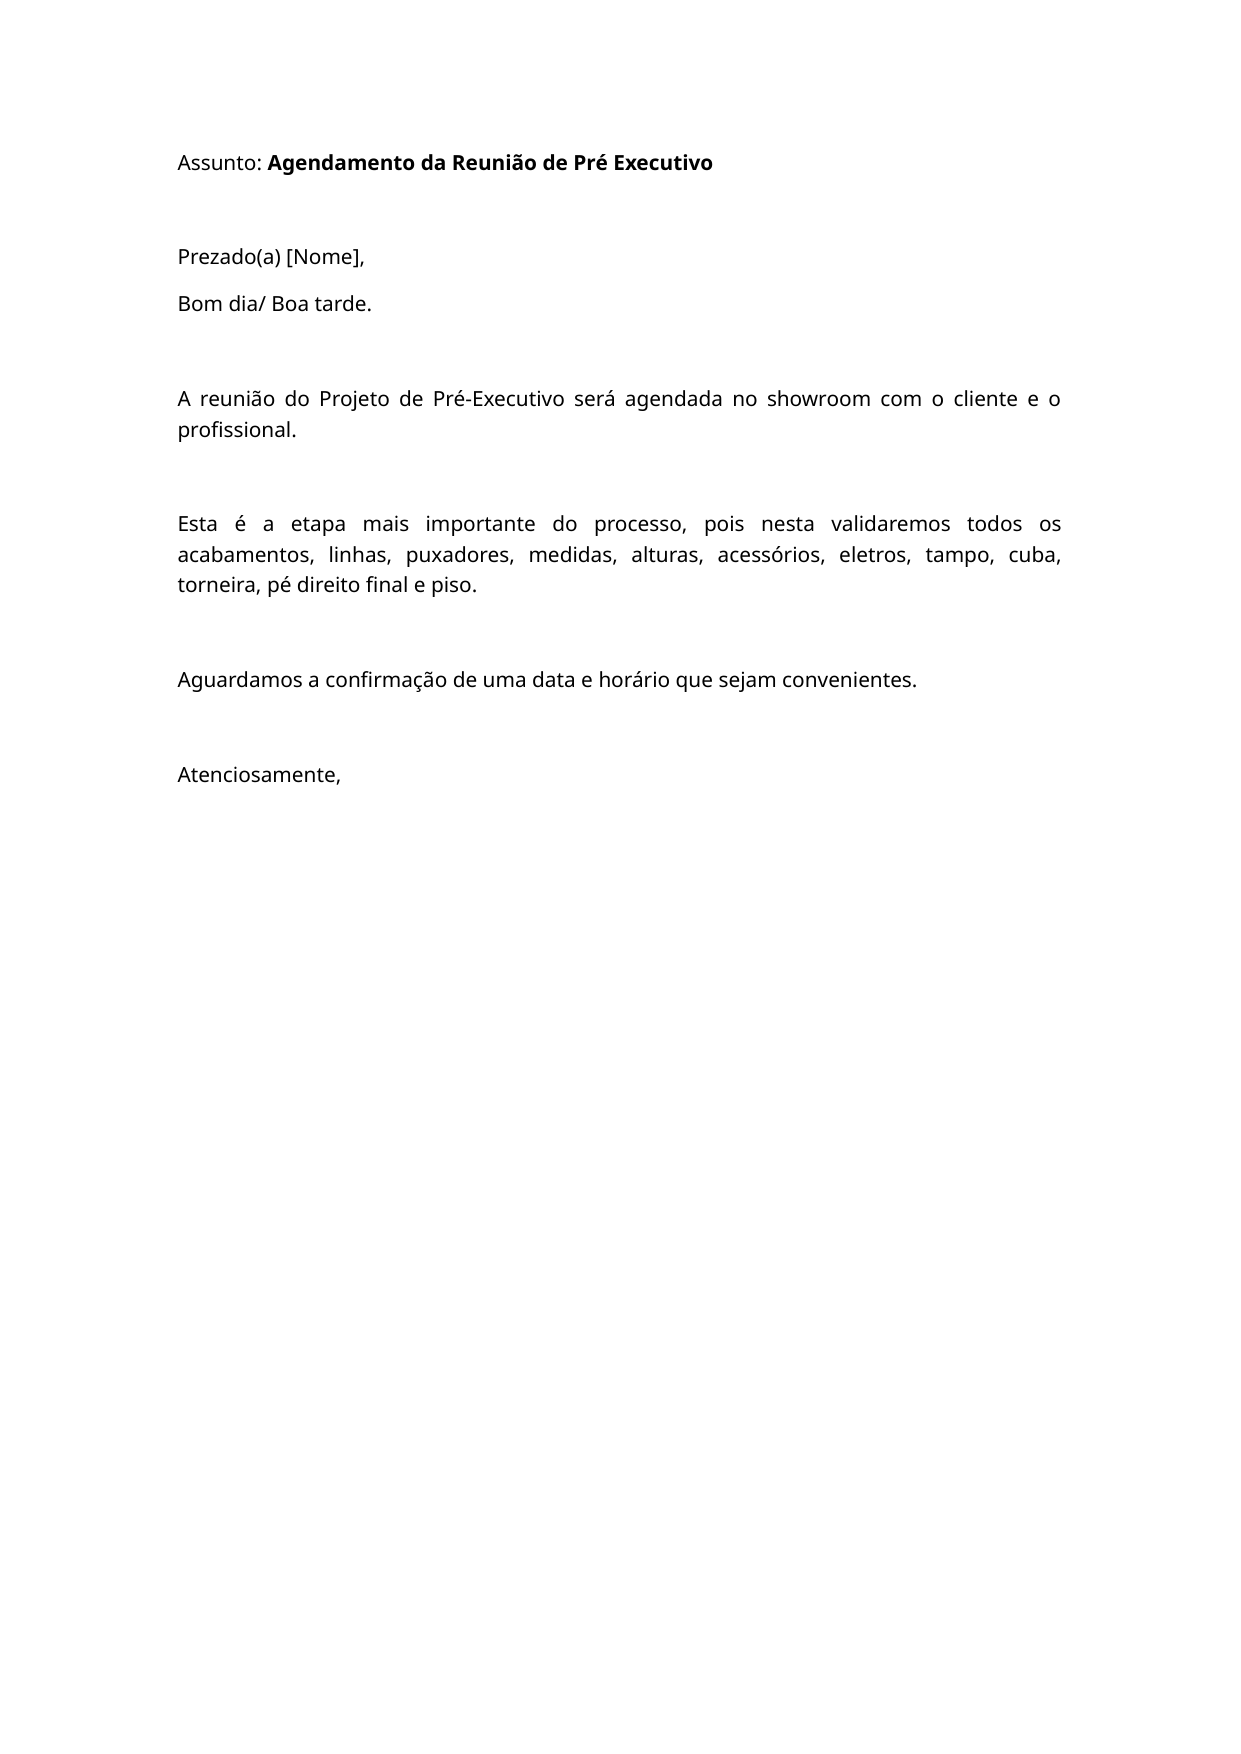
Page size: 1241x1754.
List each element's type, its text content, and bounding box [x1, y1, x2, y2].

text Prezado(a) [Nome], [177, 242, 1063, 271]
text Aguardamos a confirmação de uma data e horário que sejam convenientes. [177, 665, 1063, 693]
text Assunto: Agendamento da Reunião de Pré Executivo [177, 148, 1063, 176]
text A reunião do Projeto de Pré-Executivo será agendada no showroom com o cliente e o profissional. [177, 384, 1063, 443]
text Bom dia/ Boa tarde. [177, 289, 1063, 318]
text Esta é a etapa mais importante do processo, pois nesta validaremos todos os acabamentos, linhas, puxadores, medidas, alturas, acessórios, eletros, tampo, cuba, torneira, pé direito final e piso. [177, 509, 1063, 599]
text Atenciosamente, [177, 760, 1063, 788]
